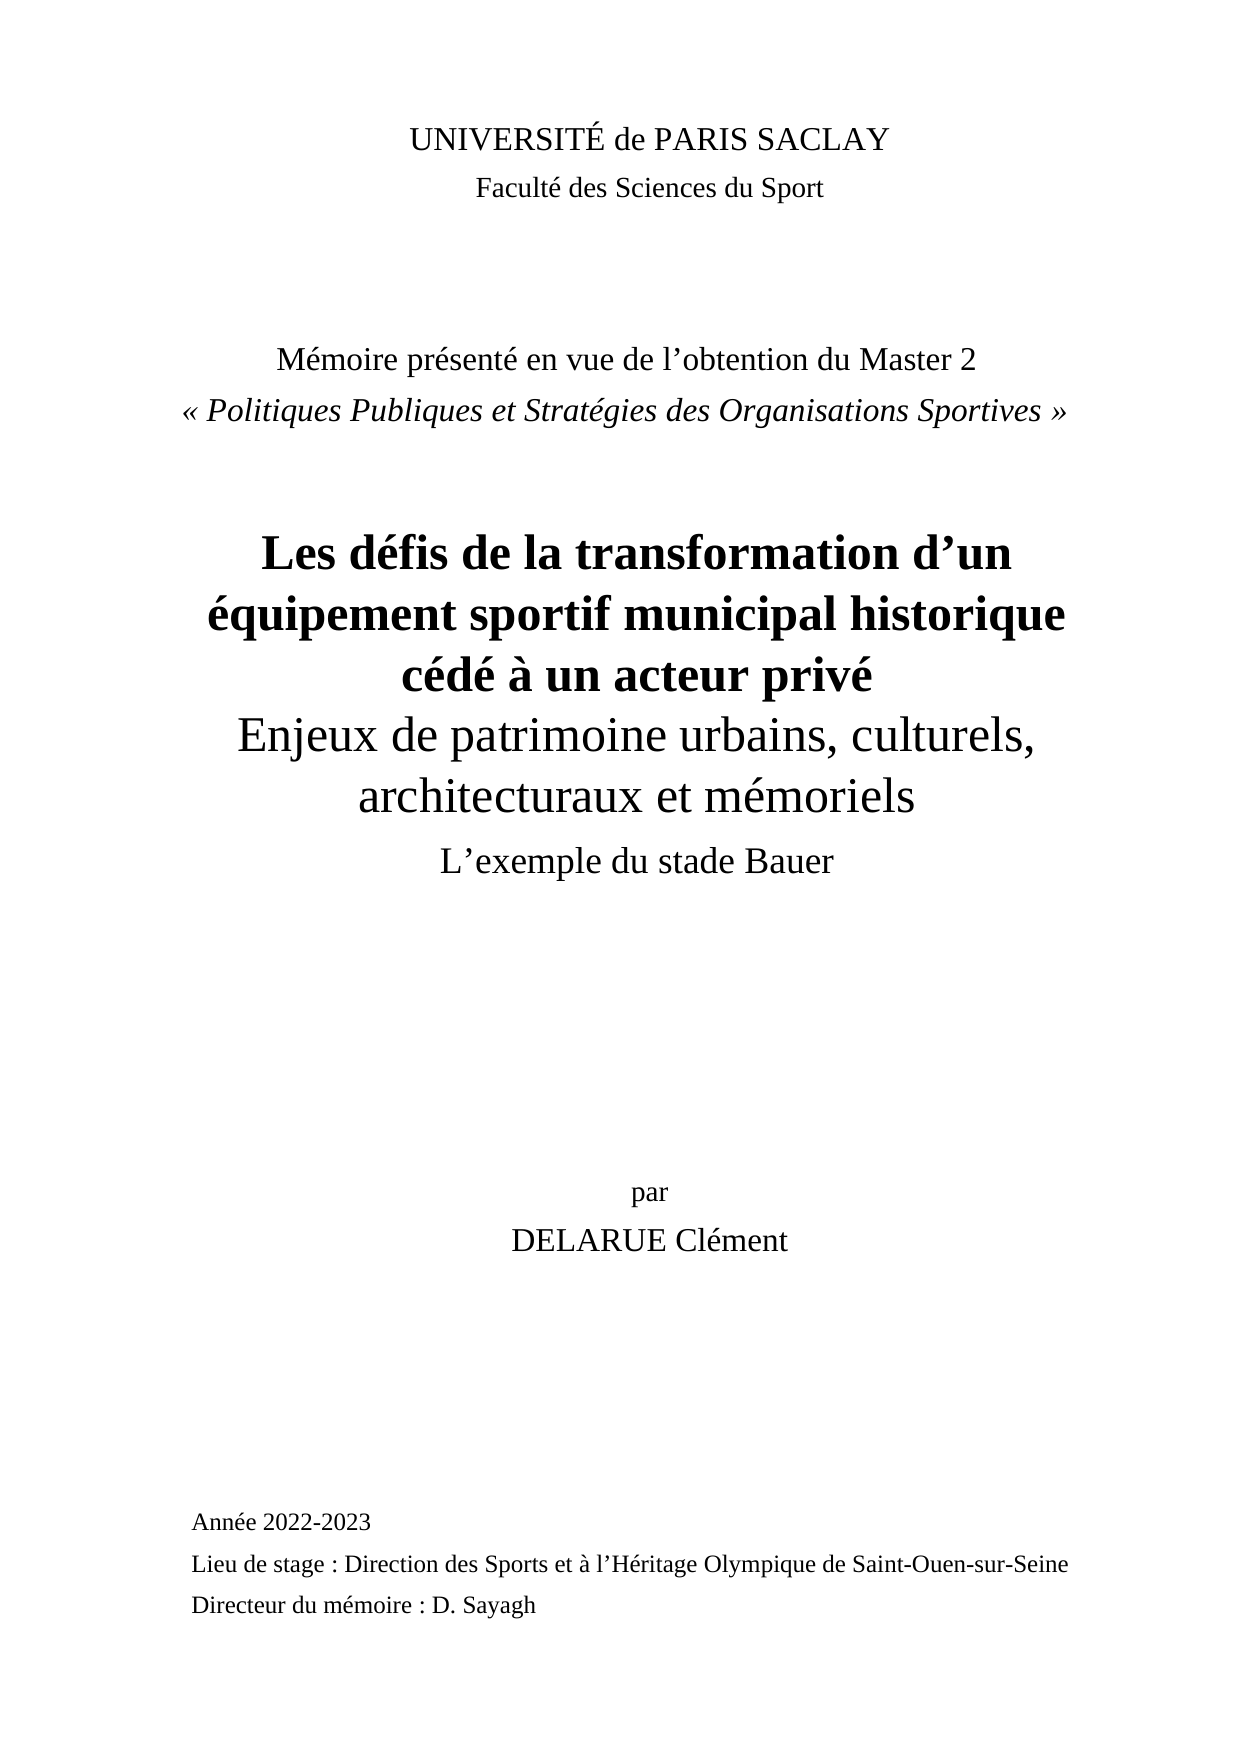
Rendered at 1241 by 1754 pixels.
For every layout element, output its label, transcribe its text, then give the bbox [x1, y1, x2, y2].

text Mémoire présenté en vue de l’obtention du Master 2 [177, 339, 1075, 378]
text Enjeux de patrimoine urbains, culturels, architecturaux et mémoriels [199, 703, 1074, 825]
text « Politiques Publiques et Stratégies des Organisations Sportives » [177, 390, 1074, 428]
text Faculté des Sciences du Sport [224, 170, 1074, 203]
text Directeur du mémoire : D. Sayagh [191, 1590, 1122, 1618]
text UNIVERSITÉ de PARIS SACLAY [224, 119, 1074, 158]
text L’exemple du stade Bauer [199, 825, 1074, 885]
text Lieu de stage : Direction des Sports et à l’Héritage Olympique de Saint-Ouen-sur-Seine [191, 1549, 1122, 1577]
text Année 2022-2023 [191, 1507, 1122, 1536]
text Les défis de la transformation d’un équipement sportif municipal historique cédé à un acteur privé [199, 521, 1074, 703]
text par [224, 1174, 1074, 1208]
text DELARUE Clément [224, 1221, 1074, 1259]
